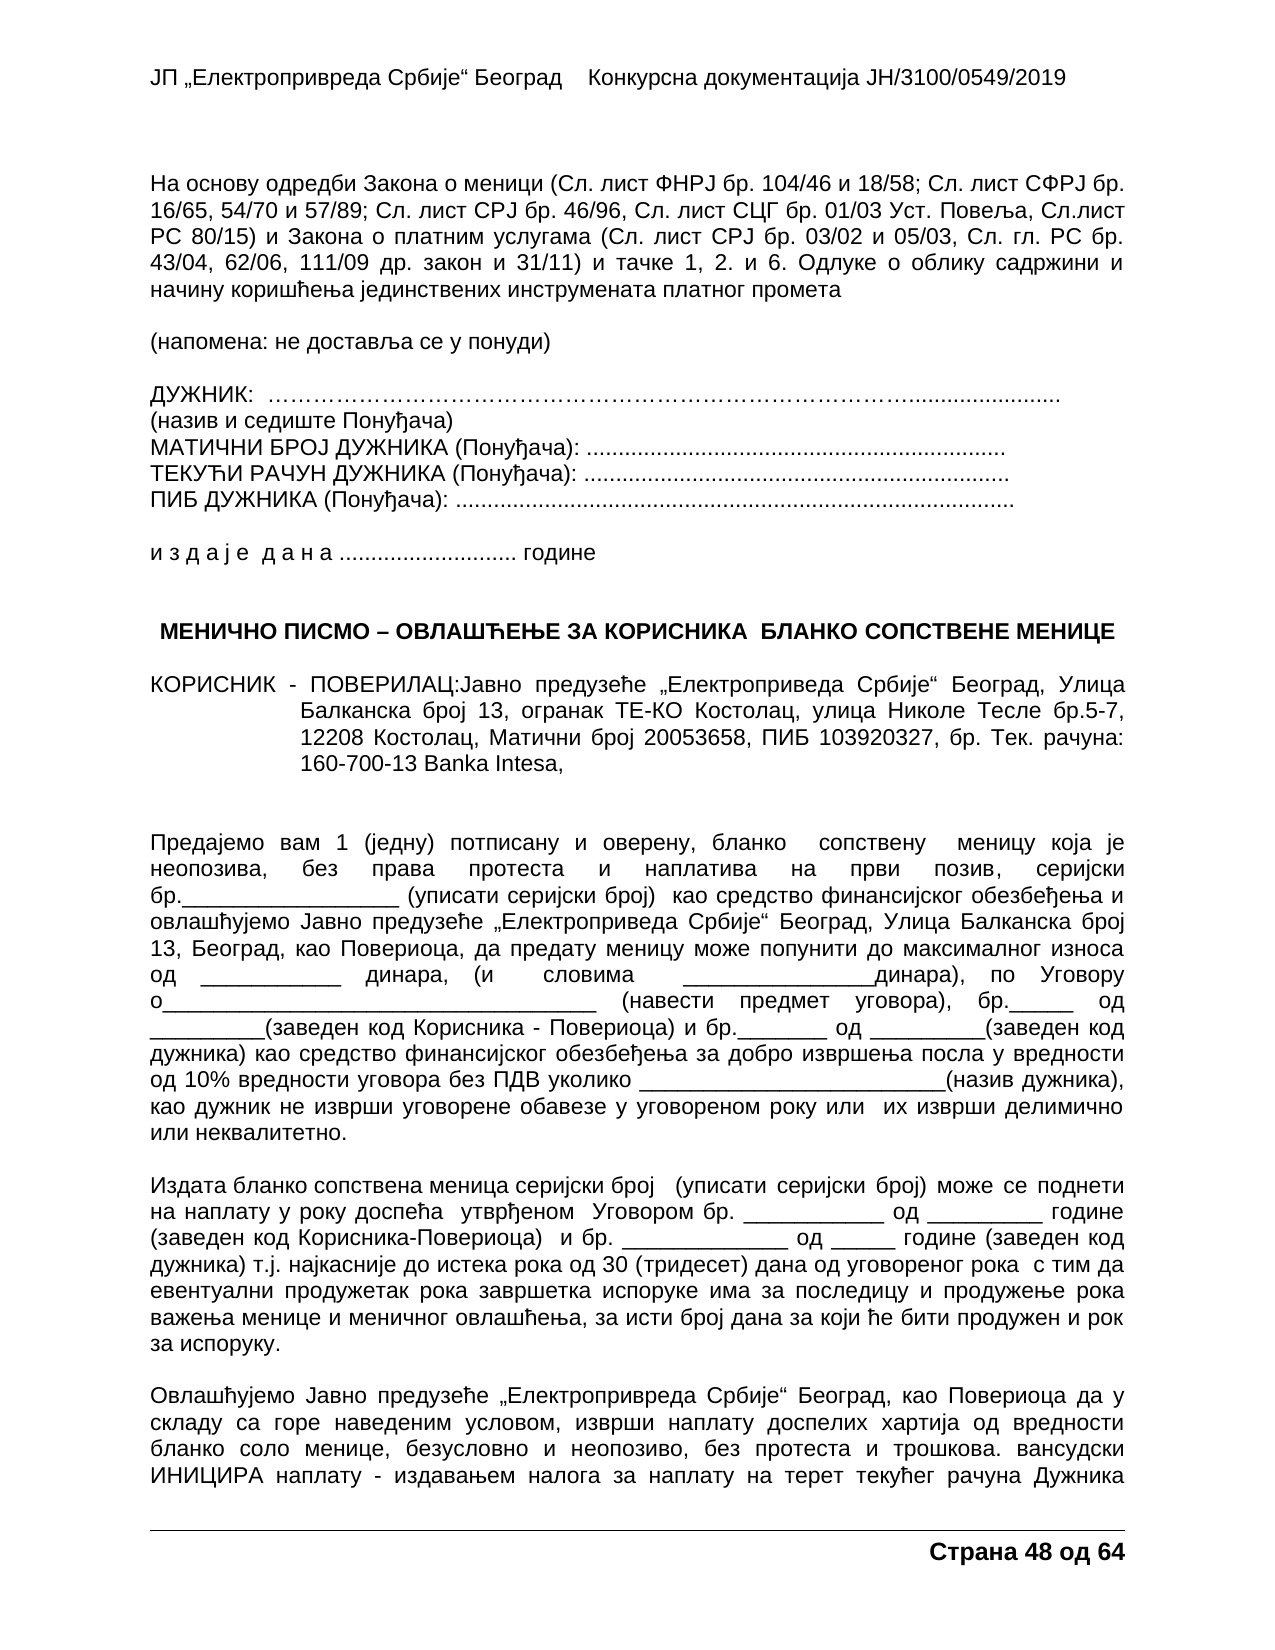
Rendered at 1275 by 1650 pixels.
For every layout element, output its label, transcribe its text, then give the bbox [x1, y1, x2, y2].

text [150, 1382, 1125, 1488]
text Предајемо вам 1 (једну) потписану и оверену, бланко сопствену меницу која је неопозива, без права протеста и наплатива на први позив, серијски бр._________________ (уписати серијски број) као средство финансијског обезбеђења и овлашћујемо Јавно предузеће „Електроприведа Србије“ Београд, Улица Балканска број 13, Београд, као Повериоца, да предату меницу може попунити до максималног износа од ___________ динара, (и словима _______________динара), по Уговору о__________________________________ (навести предмет уговора), бр._____ од _________(заведен код Корисника - Повериоца) и бр._______ од _________(заведен код дужника) као средство финансијског обезбеђења за добро извршења посла у вредности од 10% вредности уговора без ПДВ уколико ________________________(назив дужника), као дужник не изврши уговорене обавезе у уговореном року или их изврши делимично или неквалитетно. [150, 829, 1125, 1145]
text КОРИСНИК - ПОВЕРИЛАЦ:Јавно предузеће „Електроприведа Србије“ Београд, Улица Балканска број 13, огранак ТЕ-КО Костолац, улица Николе Тесле бр.5-7, 12208 Костолац, Матични број 20053658, ПИБ 103920327, бр. Тек. рачуна: 160-700-13 Banka Intesa, [150, 671, 1125, 776]
text (напомена: не доставља се у понуди) [150, 328, 1125, 355]
text МАТИЧНИ БРОЈ ДУЖНИКА (Понуђача): .................................................................. [150, 434, 1125, 460]
text и з д а ј е д а н а ............................ године [150, 539, 1125, 566]
text ТЕКУЋИ РАЧУН ДУЖНИКА (Понуђача): ................................................................... [150, 460, 1125, 486]
text Издата бланко сопствена меница серијски број (уписати серијски број) може се поднети на наплату у року доспећа утврђеном Уговором бр. ___________ од _________ године (заведен код Корисника-Повериоца) и бр. _____________ од _____ године (заведен код дужника) т.ј. најкасније до истека рока од 30 (тридесет) дана од уговореног рока с тим да евентуални продужетак рока завршетка испоруке има за последицу и продужење рока важења менице и меничног овлашћења, за исти број дана за који ће бити продужен и рок за испоруку. [150, 1172, 1125, 1356]
text Нa oснoву oдрeдби Зaкoнa o мeници (Сл. лист ФНРJ бр. 104/46 и 18/58; Сл. лист СФРJ бр. 16/65, 54/70 и 57/89; Сл. лист СРJ бр. 46/96, Сл. лист СЦГ бр. 01/03 Уст. Повеља, Сл.лист РС 80/15) и Зaкoнa o платним услугама (Сл. лист СРЈ бр. 03/02 и 05/03, Сл. гл. РС бр. 43/04, 62/06, 111/09 др. закон и 31/11) и тачке 1, 2. и 6. Одлуке о облику садржини и начину коришћења јединствених инструмената платног промета [150, 170, 1125, 302]
text (назив и седиште Понуђача) [150, 407, 1125, 434]
text МЕНИЧНО ПИСМО – ОВЛАШЋЕЊЕ ЗА КОРИСНИКА БЛАНКО СОПСТВЕНЕ МЕНИЦЕ [150, 618, 1125, 644]
text ДУЖНИК: …………………………………………………………………………........................ [150, 381, 1125, 407]
text ПИБ ДУЖНИКА (Понуђача): ........................................................................................ [150, 486, 1125, 513]
